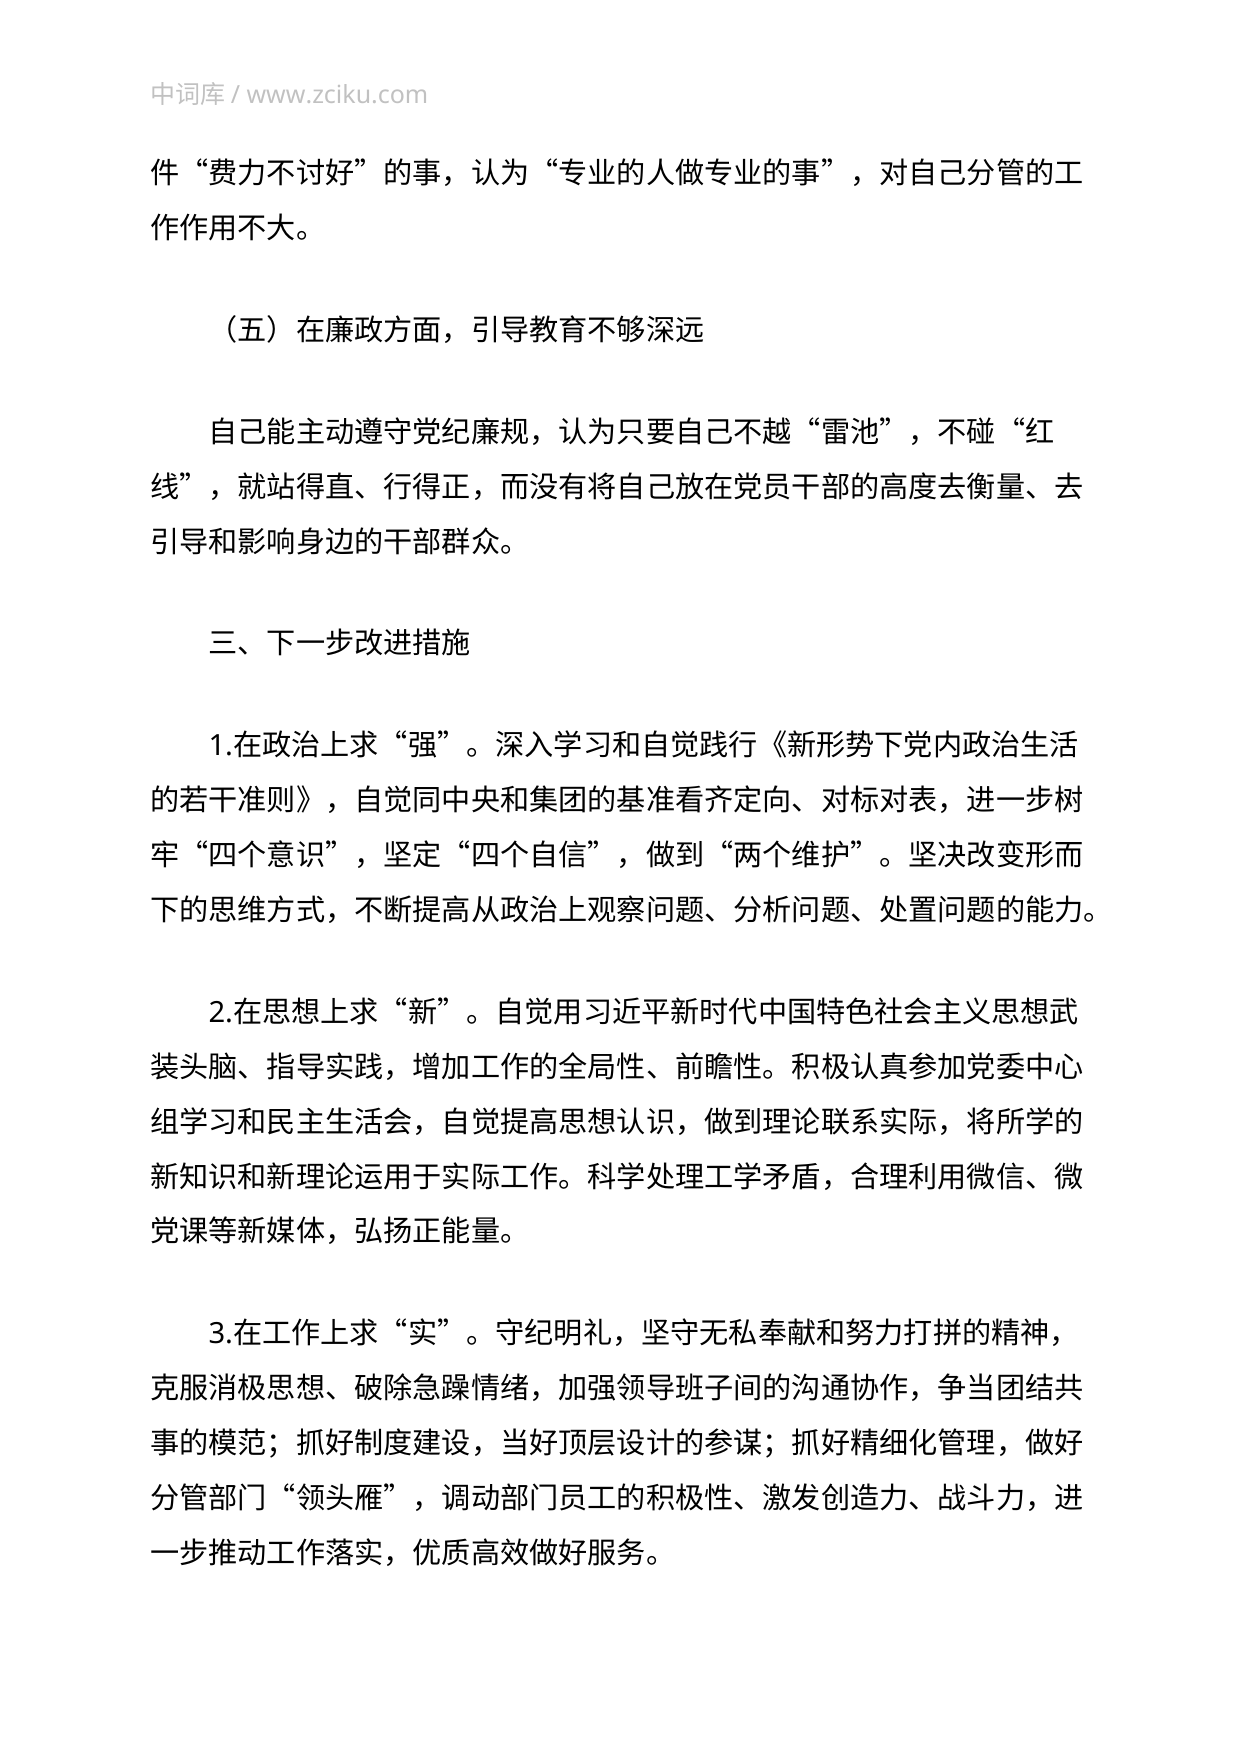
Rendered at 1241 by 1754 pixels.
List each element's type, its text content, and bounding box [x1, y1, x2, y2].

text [150, 150, 1090, 247]
text 2.在思想上求“新”。自觉用习近平新时代中国特色社会主义思想武装头脑、指导实践，增加工作的全局性、前瞻性。积极认真参加党委中心组学习和民主生活会，自觉提高思想认识，做到理论联系实际，将所学的新知识和新理论运用于实际工作。科学处理工学矛盾，合理利用微信、微党课等新媒体，弘扬正能量。 [150, 988, 1090, 1250]
text 自己能主动遵守党纪廉规，认为只要自己不越“雷池”，不碰“红线”，就站得直、行得正，而没有将自己放在党员干部的高度去衡量、去引导和影响身边的干部群众。 [150, 408, 1090, 561]
text （五）在廉政方面，引导教育不够深远 [150, 307, 1090, 349]
text 三、下一步改进措施 [150, 620, 1090, 662]
text 3.在工作上求“实”。守纪明礼，坚守无私奉献和努力打拼的精神，克服消极思想、破除急躁情绪，加强领导班子间的沟通协作，争当团结共事的模范；抓好制度建设，当好顶层设计的参谋；抓好精细化管理，做好分管部门“领头雁”，调动部门员工的积极性、激发创造力、战斗力，进一步推动工作落实，优质高效做好服务。 [150, 1310, 1090, 1572]
text 1.在政治上求“强”。深入学习和自觉践行《新形势下党内政治生活的若干准则》，自觉同中央和集团的基准看齐定向、对标对表，进一步树牢“四个意识”，坚定“四个自信”，做到“两个维护”。坚决改变形而下的思维方式，不断提高从政治上观察问题、分析问题、处置问题的能力。 [150, 722, 1090, 929]
